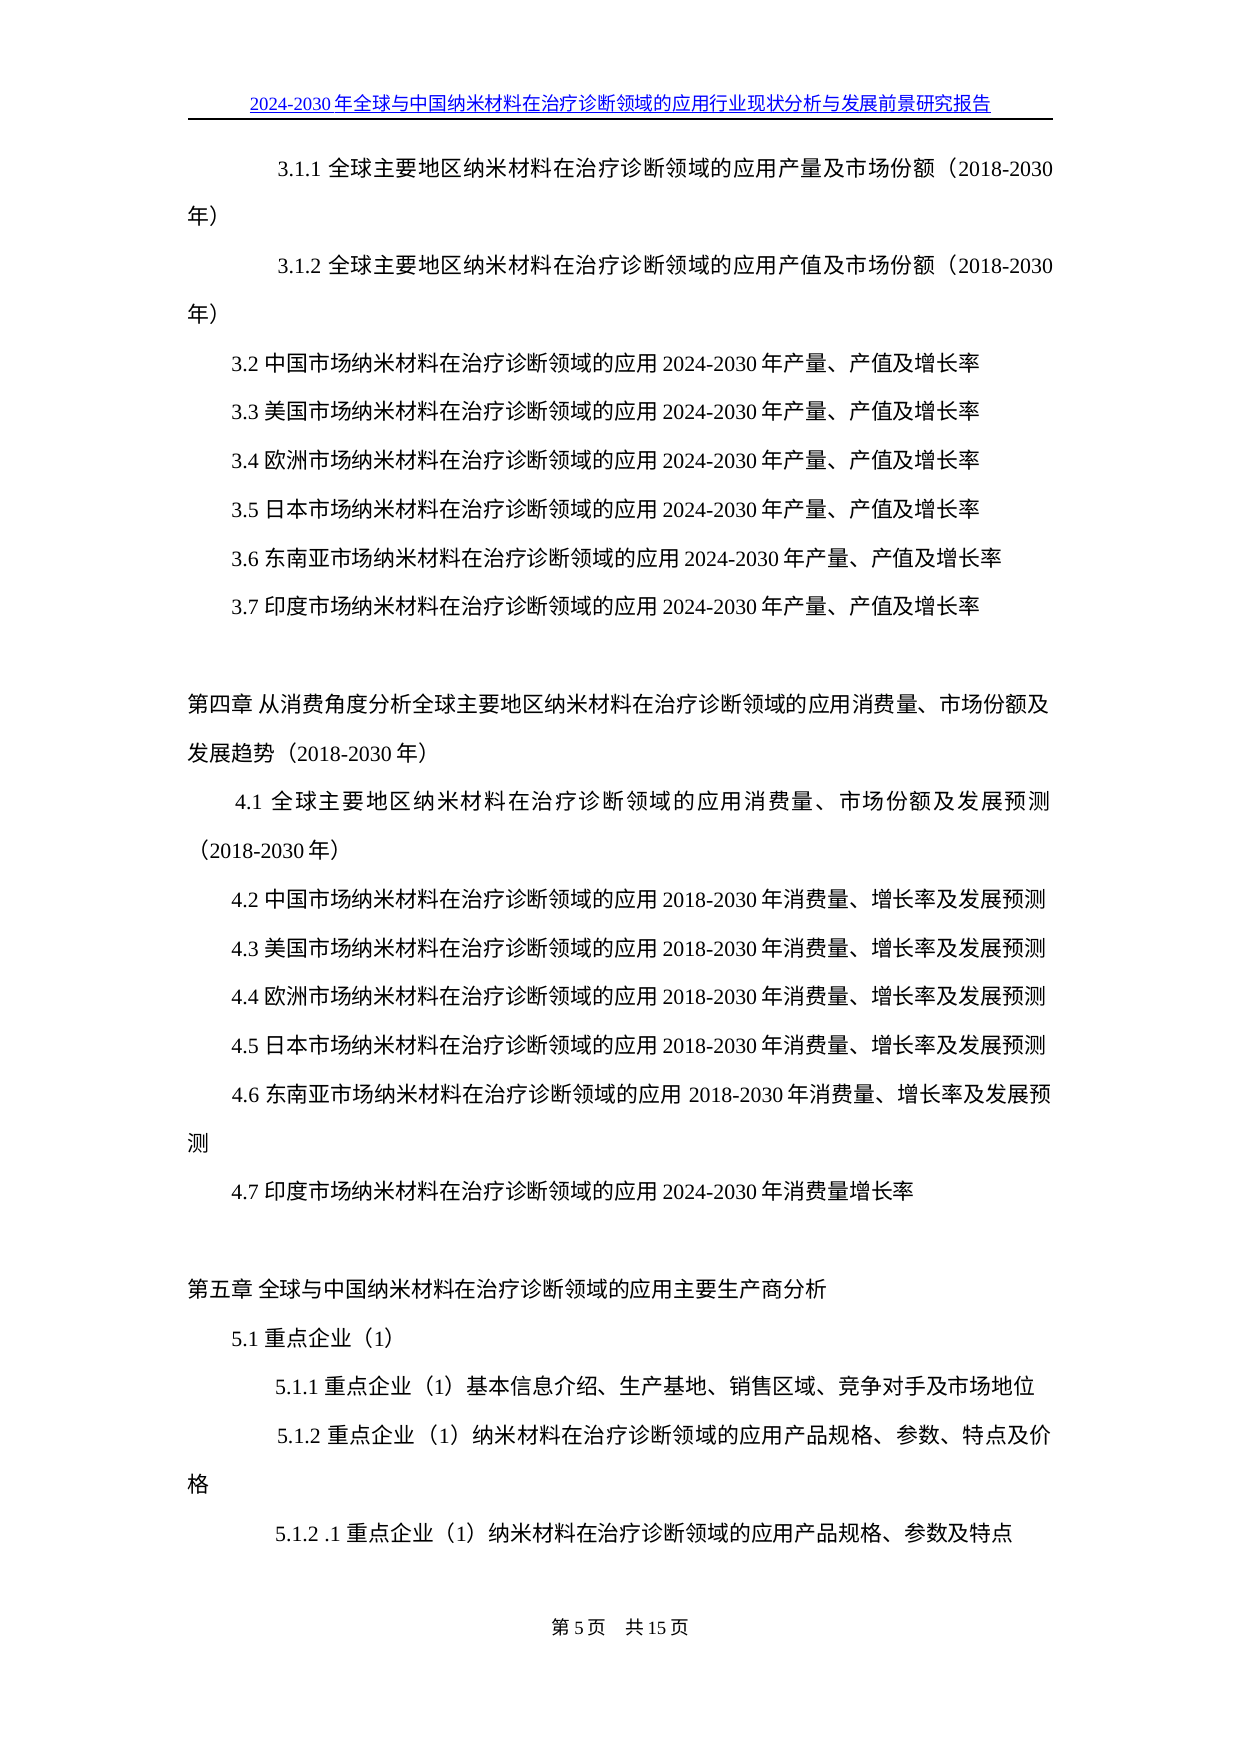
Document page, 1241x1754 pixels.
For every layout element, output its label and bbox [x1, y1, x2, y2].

text [187, 150, 1053, 1548]
